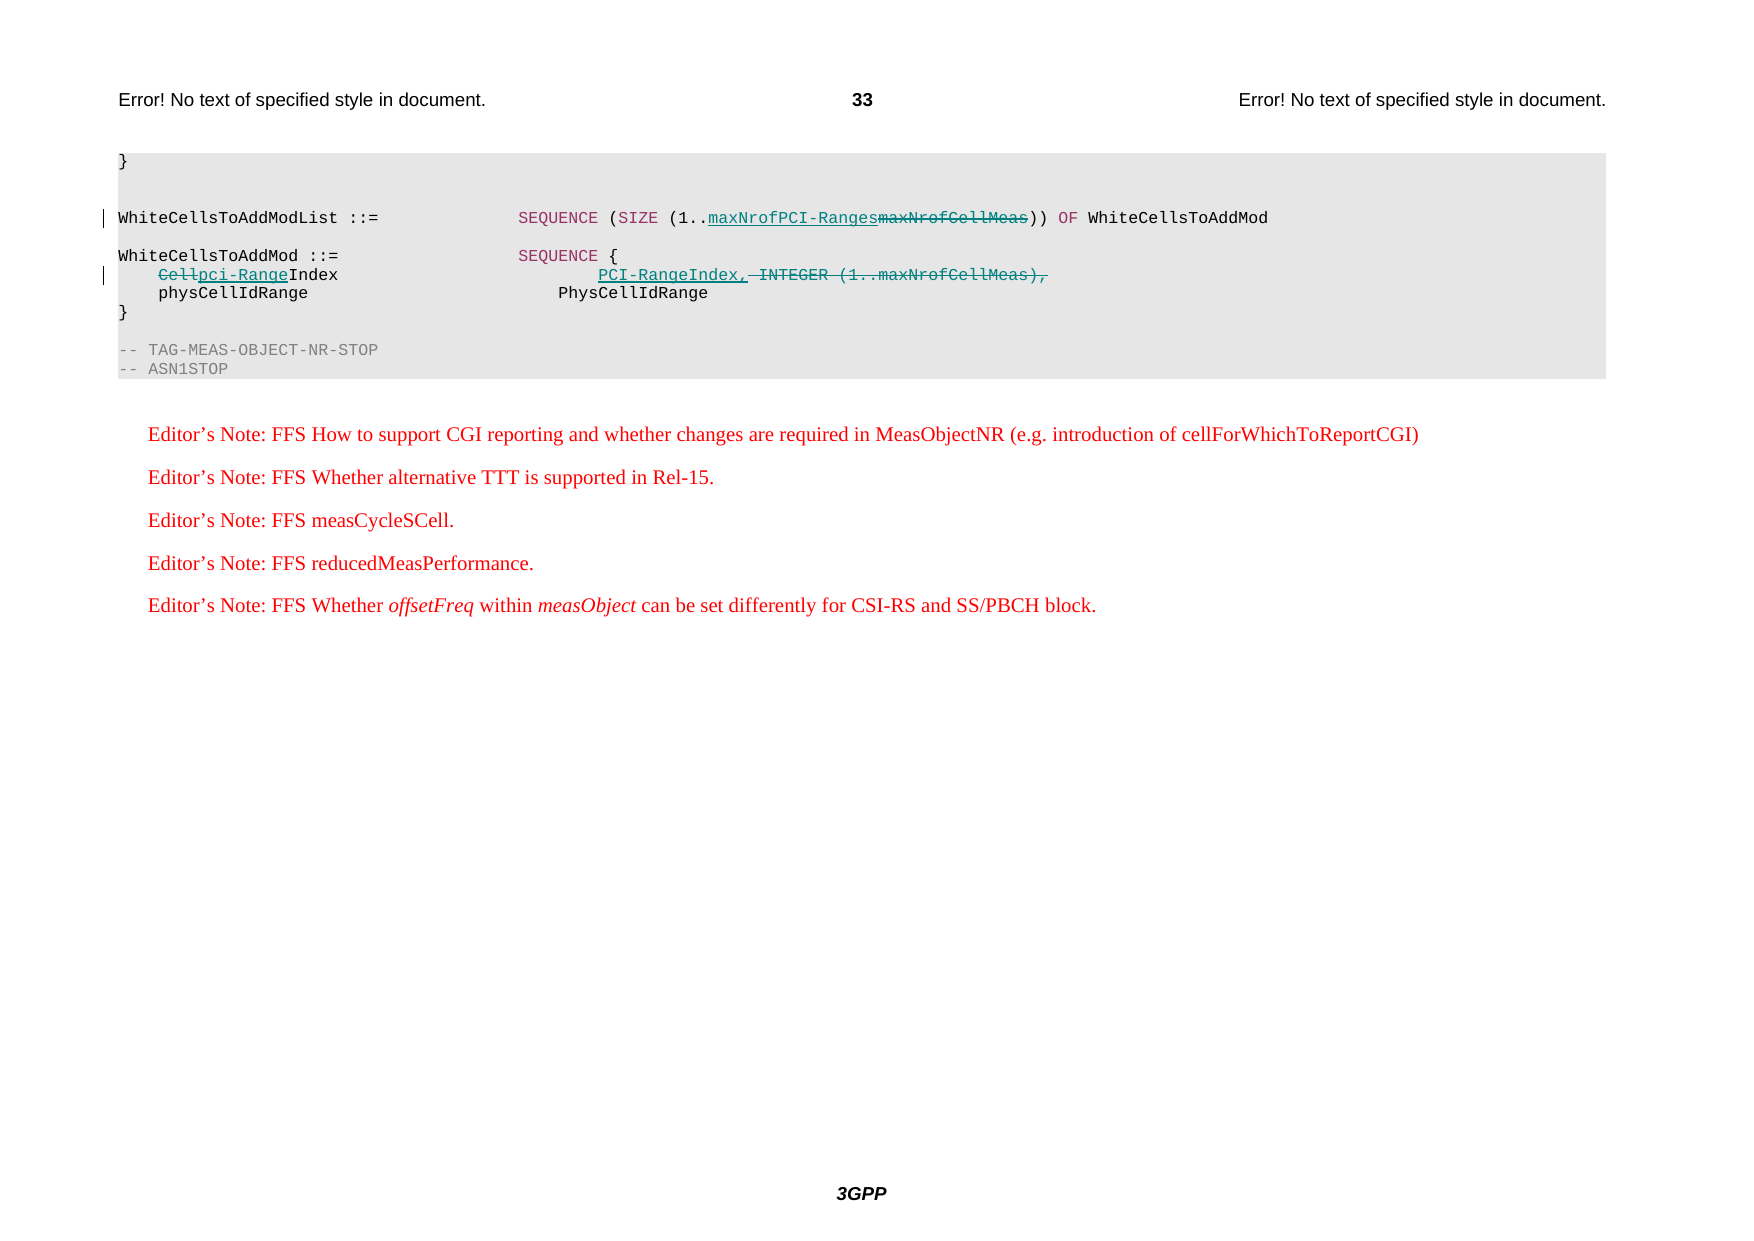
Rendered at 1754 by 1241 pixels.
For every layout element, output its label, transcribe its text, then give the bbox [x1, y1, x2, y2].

text physCellIdRange PhysCellIdRange [118, 285, 1606, 304]
text Editor’s Note: FFS measCycleSCell. [148, 508, 1606, 532]
text -- ASN1STOP [118, 360, 1606, 379]
text Editor’s Note: FFS reducedMeasPerformance. [148, 550, 1606, 574]
text Editor’s Note: FFS Whether offsetFreq within measObject can be set differently for CSI-RS and SS/PBCH block. [148, 593, 1606, 617]
text -- TAG-MEAS-OBJECT-NR-STOP [118, 341, 1606, 360]
text Editor’s Note: FFS How to support CGI reporting and whether changes are required in MeasObjectNR (e.g. introduction of cellForWhichToReportCGI) [148, 422, 1606, 446]
text WhiteCellsToAddModList ::= SEQUENCE (SIZE (1..)) OF WhiteCellsToAddMod [118, 209, 1606, 228]
text Editor’s Note: FFS Whether alternative TTT is supported in Rel-15. [148, 465, 1606, 489]
text } [118, 304, 1606, 323]
text Index [118, 266, 1606, 285]
text } [118, 153, 1606, 172]
text WhiteCellsToAddMod ::= SEQUENCE { [118, 247, 1606, 266]
